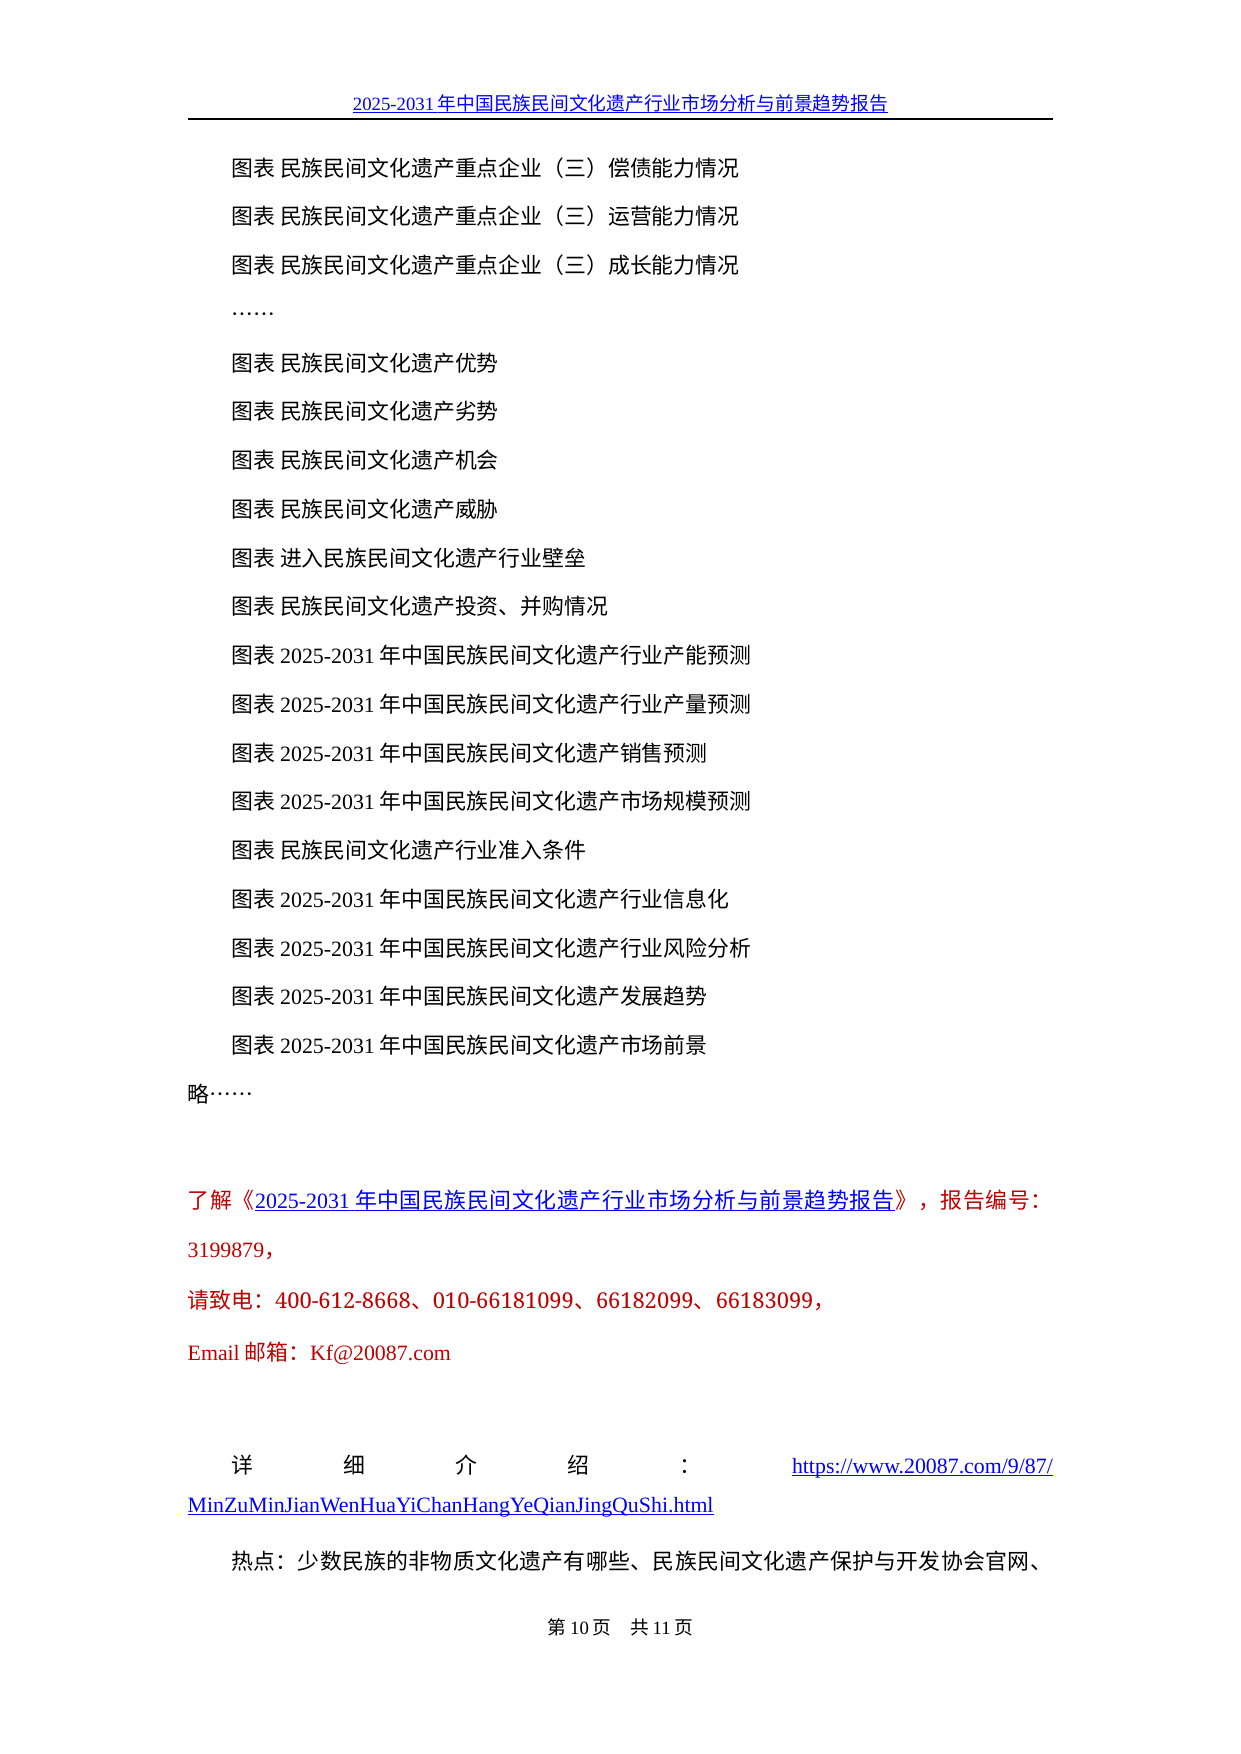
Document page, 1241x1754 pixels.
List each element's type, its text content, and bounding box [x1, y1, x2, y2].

text 请致电：400-612-8668、010-66181099、66182099、66183099， [187, 1283, 1053, 1316]
text 详细介绍：https://www.20087.com/9/87/MinZuMinJianWenHuaYiChanHangYeQianJingQuShi.html [187, 1448, 1053, 1521]
text 了解《2025-2031年中国民族民间文化遗产行业市场分析与前景趋势报告》，报告编号：3199879， [187, 1183, 1053, 1264]
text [187, 1543, 1053, 1576]
text Email邮箱：Kf@20087.com [187, 1335, 1053, 1367]
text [187, 150, 1053, 1109]
